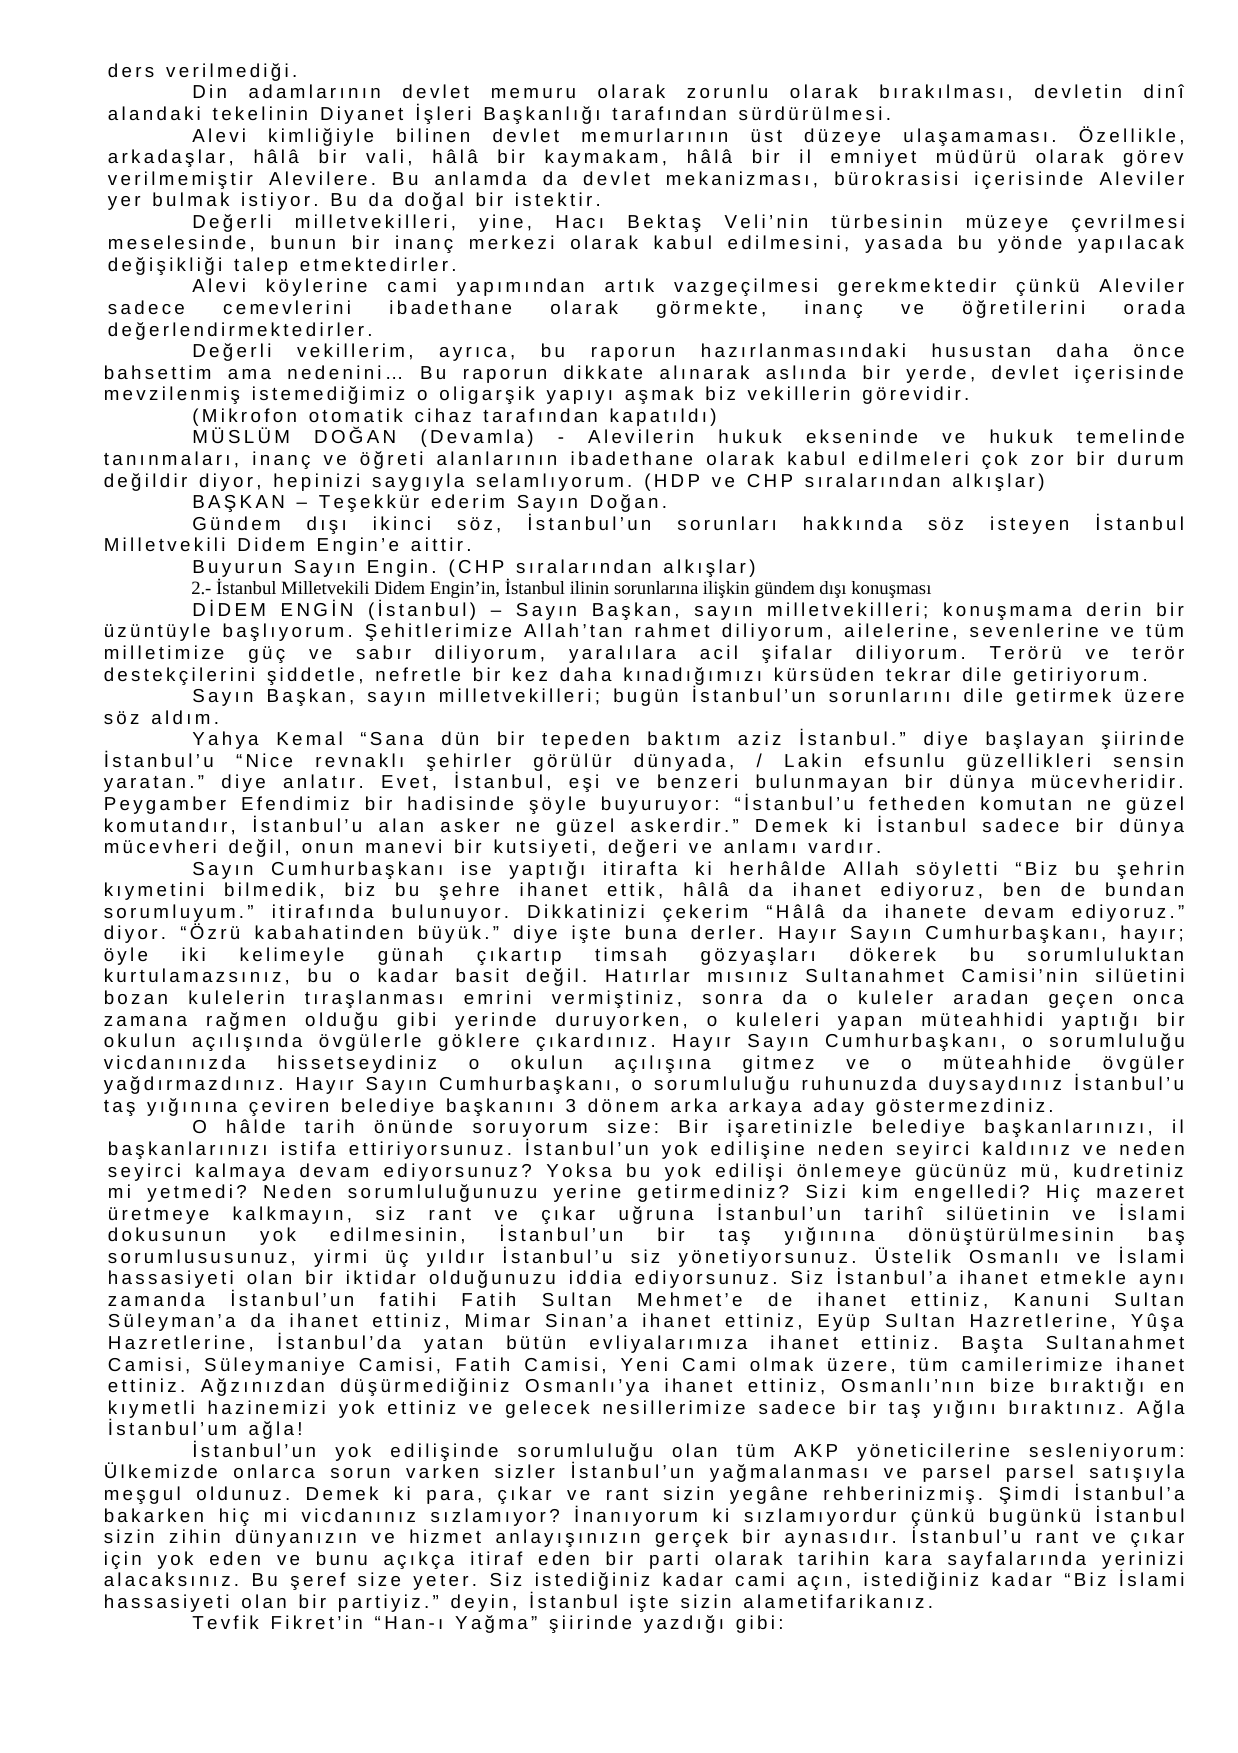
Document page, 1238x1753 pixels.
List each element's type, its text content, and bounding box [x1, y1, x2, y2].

text O hâlde tarih önünde soruyorum size: Bir işaretinizle belediye başkanlarınızı, il başkanlarınızı istifa ettiriyorsunuz. İstanbul’un yok edilişine neden seyirci kaldınız ve neden seyirci kalmaya devam ediyorsunuz? Yoksa bu yok edilişi önlemeye gücünüz mü, kudretiniz mi yetmedi? Neden sorumluluğunuzu yerine getirmediniz? Sizi kim engelledi? Hiç mazeret üretmeye kalkmayın, siz rant ve çıkar uğruna İstanbul’un tarihî silüetinin ve İslami dokusunun yok edilmesinin, İstanbul’un bir taş yığınına dönüştürülmesinin baş sorumlususunuz, yirmi üç yıldır İstanbul’u siz yönetiyorsunuz. Üstelik Osmanlı ve İslami hassasiyeti olan bir iktidar olduğunuzu iddia ediyorsunuz. Siz İstanbul’a ihanet etmekle aynı zamanda İstanbul’un fatihi Fatih Sultan Mehmet’e de ihanet ettiniz, Kanuni Sultan Süleyman’a da ihanet ettiniz, Mimar Sinan’a ihanet ettiniz, Eyüp Sultan Hazretlerine, Yûşa Hazretlerine, İstanbul’da yatan bütün evliyalarımıza ihanet ettiniz. Başta Sultanahmet Camisi, Süleymaniye Camisi, Fatih Camisi, Yeni Cami olmak üzere, tüm camilerimize ihanet ettiniz. Ağzınızdan düşürmediğiniz Osmanlı’ya ihanet ettiniz, Osmanlı’nın bize bıraktığı en kıymetli hazinemizi yok ettiniz ve gelecek nesillerimize sadece bir taş yığını bıraktınız. Ağla İstanbul’um ağla! [108, 1116, 1186, 1440]
text İstanbul’un yok edilişinde sorumluluğu olan tüm AKP yöneticilerine sesleniyorum: Ülkemizde onlarca sorun varken sizler İstanbul’un yağmalanması ve parsel parsel satışıyla meşgul oldunuz. Demek ki para, çıkar ve rant sizin yegâne rehberinizmiş. Şimdi İstanbul’a bakarken hiç mi vicdanınız sızlamıyor? İnanıyorum ki sızlamıyordur çünkü bugünkü İstanbul sizin zihin dünyanızın ve hizmet anlayışınızın gerçek bir aynasıdır. İstanbul’u rant ve çıkar için yok eden ve bunu açıkça itiraf eden bir parti olarak tarihin kara sayfalarında yerinizi alacaksınız. Bu şeref size yeter. Siz istediğiniz kadar cami açın, istediğiniz kadar “Biz İslami hassasiyeti olan bir partiyiz.” deyin, İstanbul işte sizin alametifarikanız. [103, 1440, 1186, 1612]
text (Mikrofon otomatik cihaz tarafından kapatıldı) [103, 405, 1186, 426]
text Değerli milletvekilleri, yine, Hacı Bektaş Veli’nin türbesinin müzeye çevrilmesi meselesinde, bunun bir inanç merkezi olarak kabul edilmesini, yasada bu yönde yapılacak değişikliği talep etmektedirler. [108, 211, 1186, 275]
text Tevfik Fikret’in “Han-ı Yağma” şiirinde yazdığı gibi: [108, 1612, 1186, 1634]
text Gündem dışı ikinci söz, İstanbul’un sorunları hakkında söz isteyen İstanbul Milletvekili Didem Engin’e aittir. [103, 512, 1186, 556]
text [108, 60, 1186, 81]
text MÜSLÜM DOĞAN (Devamla) - Alevilerin hukuk ekseninde ve hukuk temelinde tanınmaları, inanç ve öğreti alanlarının ibadethane olarak kabul edilmeleri çok zor bir durum değildir diyor, hepinizi saygıyla selamlıyorum. (HDP ve CHP sıralarından alkışlar) [103, 426, 1186, 491]
text 2.- İstanbul Milletvekili Didem Engin’in, İstanbul ilinin sorunlarına ilişkin gündem dışı konuşması [106, 577, 1184, 599]
text Sayın Cumhurbaşkanı ise yaptığı itirafta ki herhâlde Allah söyletti “Biz bu şehrin kıymetini bilmedik, biz bu şehre ihanet ettik, hâlâ da ihanet ediyoruz, ben de bundan sorumluyum.” itirafında bulunuyor. Dikkatinizi çekerim “Hâlâ da ihanete devam ediyoruz.” diyor. “Özrü kabahatinden büyük.” diye işte buna derler. Hayır Sayın Cumhurbaşkanı, hayır; öyle iki kelimeyle günah çıkartıp timsah gözyaşları dökerek bu sorumluluktan kurtulamazsınız, bu o kadar basit değil. Hatırlar mısınız Sultanahmet Camisi’nin silüetini bozan kulelerin tıraşlanması emrini vermiştiniz, sonra da o kuleler aradan geçen onca zamana rağmen olduğu gibi yerinde duruyorken, o kuleleri yapan müteahhidi yaptığı bir okulun açılışında övgülerle göklere çıkardınız. Hayır Sayın Cumhurbaşkanı, o sorumluluğu vicdanınızda hissetseydiniz o okulun açılışına gitmez ve o müteahhide övgüler yağdırmazdınız. Hayır Sayın Cumhurbaşkanı, o sorumluluğu ruhunuzda duysaydınız İstanbul’u taş yığınına çeviren belediye başkanını 3 dönem arka arkaya aday göstermezdiniz. [103, 857, 1186, 1116]
text Sayın Başkan, sayın milletvekilleri; bugün İstanbul’un sorunlarını dile getirmek üzere söz aldım. [103, 685, 1186, 728]
text Alevi kimliğiyle bilinen devlet memurlarının üst düzeye ulaşamaması. Özellikle, arkadaşlar, hâlâ bir vali, hâlâ bir kaymakam, hâlâ bir il emniyet müdürü olarak görev verilmemiştir Alevilere. Bu anlamda da devlet mekanizması, bürokrasisi içerisinde Aleviler yer bulmak istiyor. Bu da doğal bir istektir. [108, 124, 1186, 211]
text Değerli vekillerim, ayrıca, bu raporun hazırlanmasındaki husustan daha önce bahsettim ama nedenini… Bu raporun dikkate alınarak aslında bir yerde, devlet içerisinde mevzilenmiş istemediğimiz o oligarşik yapıyı aşmak biz vekillerin görevidir. [103, 340, 1186, 405]
text Buyurun Sayın Engin. (CHP sıralarından alkışlar) [103, 556, 1186, 577]
text Yahya Kemal “Sana dün bir tepeden baktım aziz İstanbul.” diye başlayan şiirinde İstanbul’u “Nice revnaklı şehirler görülür dünyada, / Lakin efsunlu güzellikleri sensin yaratan.” diye anlatır. Evet, İstanbul, eşi ve benzeri bulunmayan bir dünya mücevheridir. Peygamber Efendimiz bir hadisinde şöyle buyuruyor: “İstanbul’u fetheden komutan ne güzel komutandır, İstanbul’u alan asker ne güzel askerdir.” Demek ki İstanbul sadece bir dünya mücevheri değil, onun manevi bir kutsiyeti, değeri ve anlamı vardır. [103, 728, 1186, 857]
text Din adamlarının devlet memuru olarak zorunlu olarak bırakılması, devletin dinî alandaki tekelinin Diyanet İşleri Başkanlığı tarafından sürdürülmesi. [108, 81, 1186, 124]
text DİDEM ENGİN (İstanbul) – Sayın Başkan, sayın milletvekilleri; konuşmama derin bir üzüntüyle başlıyorum. Şehitlerimize Allah’tan rahmet diliyorum, ailelerine, sevenlerine ve tüm milletimize güç ve sabır diliyorum, yaralılara acil şifalar diliyorum. Terörü ve terör destekçilerini şiddetle, nefretle bir kez daha kınadığımızı kürsüden tekrar dile getiriyorum. [103, 599, 1186, 685]
text BAŞKAN – Teşekkür ederim Sayın Doğan. [103, 491, 1186, 512]
text Alevi köylerine cami yapımından artık vazgeçilmesi gerekmektedir çünkü Aleviler sadece cemevlerini ibadethane olarak görmekte, inanç ve öğretilerini orada değerlendirmektedirler. [108, 275, 1186, 340]
